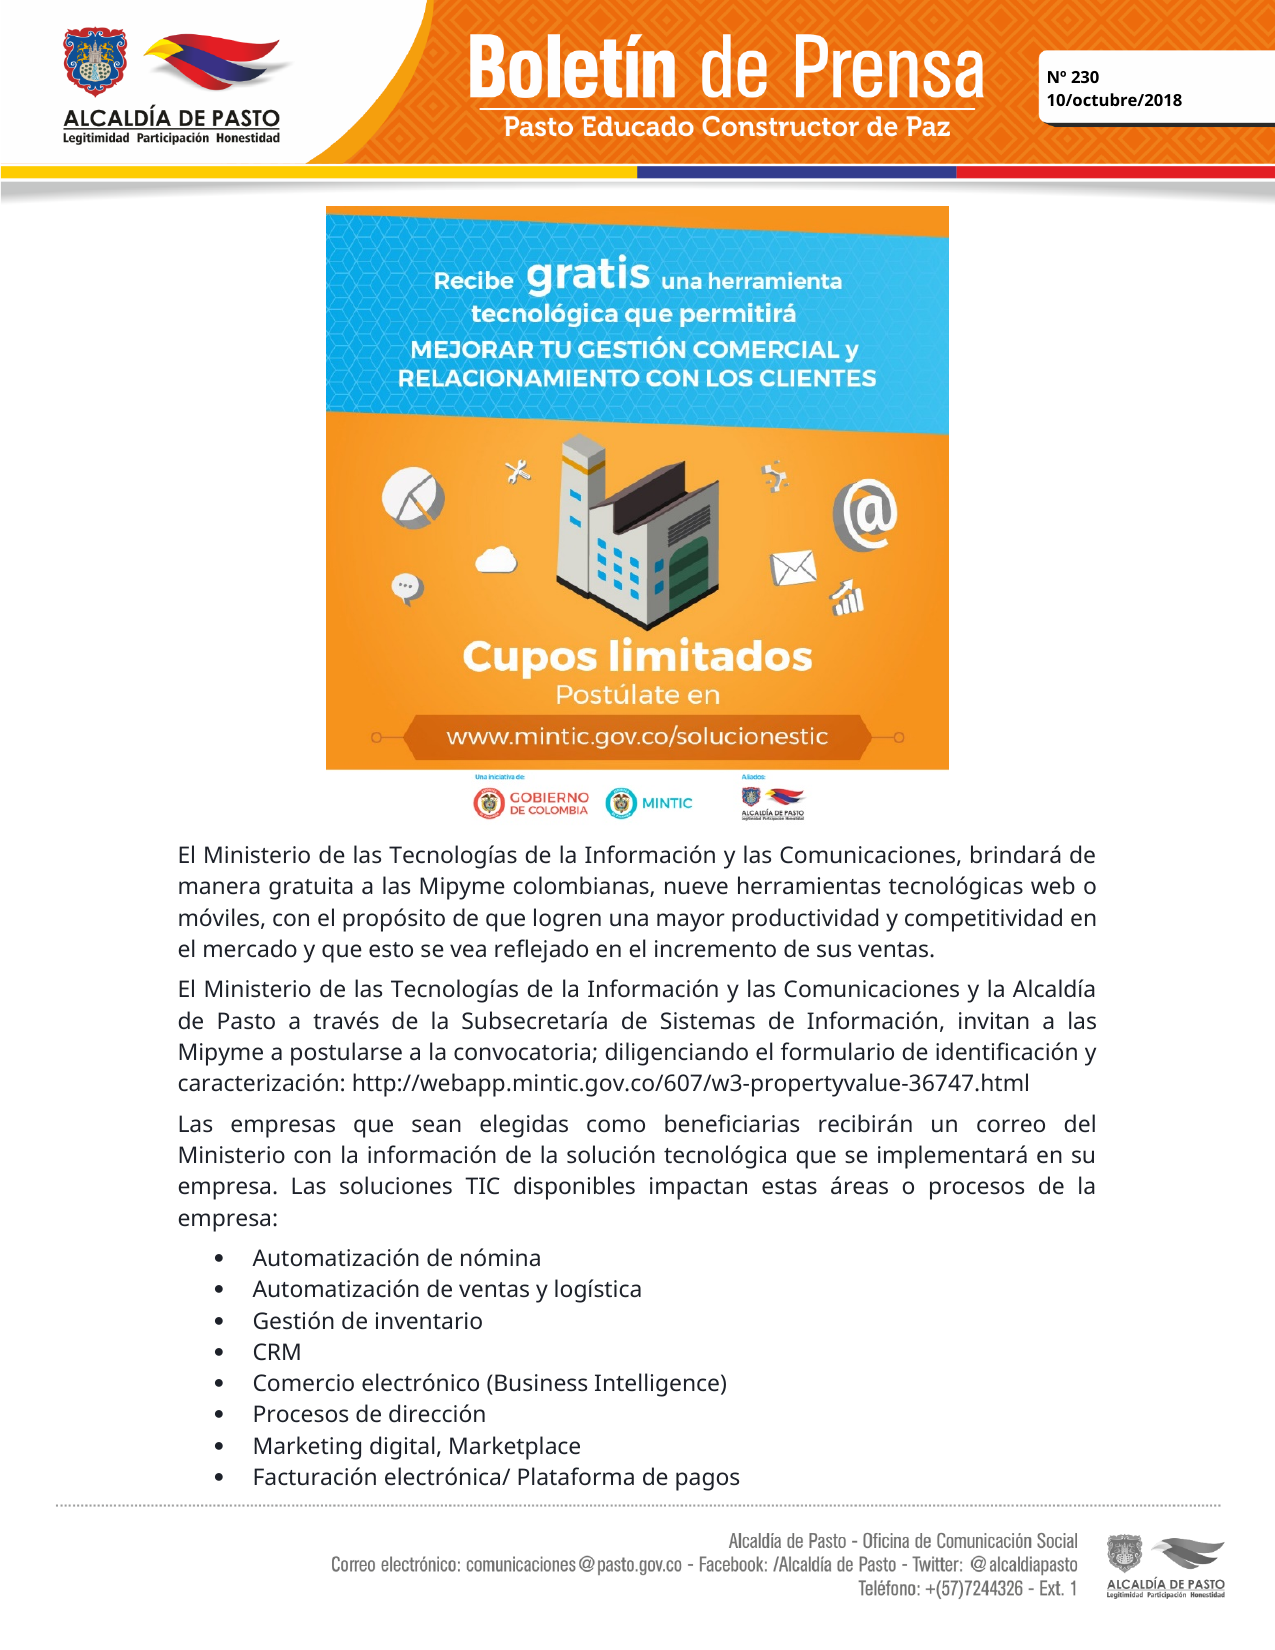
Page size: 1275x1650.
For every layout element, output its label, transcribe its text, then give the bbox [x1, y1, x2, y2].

picture [0, 0, 1275, 1645]
list Facturación electrónica/ Plataforma de pagos [215, 1461, 1098, 1492]
text El Ministerio de las Tecnologías de la Información y las Comunicaciones, brindará de manera gratuita a las Mipyme colombianas, nueve herramientas tecnológicas web o móviles, con el propósito de que logren una mayor productividad y competitividad en el mercado y que esto se vea reflejado en el incremento de sus ventas. [177, 839, 1098, 964]
text El Ministerio de las Tecnologías de la Información y las Comunicaciones y la Alcaldía de Pasto a través de la Subsecretaría de Sistemas de Información, invitan a las Mipyme a postularse a la convocatoria; diligenciando el formulario de identificación y caracterización: http://webapp.mintic.gov.co/607/w3-propertyvalue-36747.html [177, 973, 1098, 1098]
list Automatización de nómina [215, 1242, 1098, 1273]
list Procesos de dirección [215, 1398, 1098, 1429]
list Automatización de ventas y logística [215, 1273, 1098, 1304]
list Marketing digital, Marketplace [215, 1429, 1098, 1461]
text Las empresas que sean elegidas como beneficiarias recibirán un correo del Ministerio con la información de la solución tecnológica que se implementará en su empresa. Las soluciones TIC disponibles impactan estas áreas o procesos de la empresa: [177, 1108, 1098, 1233]
list Gestión de inventario [215, 1304, 1098, 1336]
list CRM [215, 1336, 1098, 1367]
list Comercio electrónico (Business Intelligence) [215, 1367, 1098, 1398]
